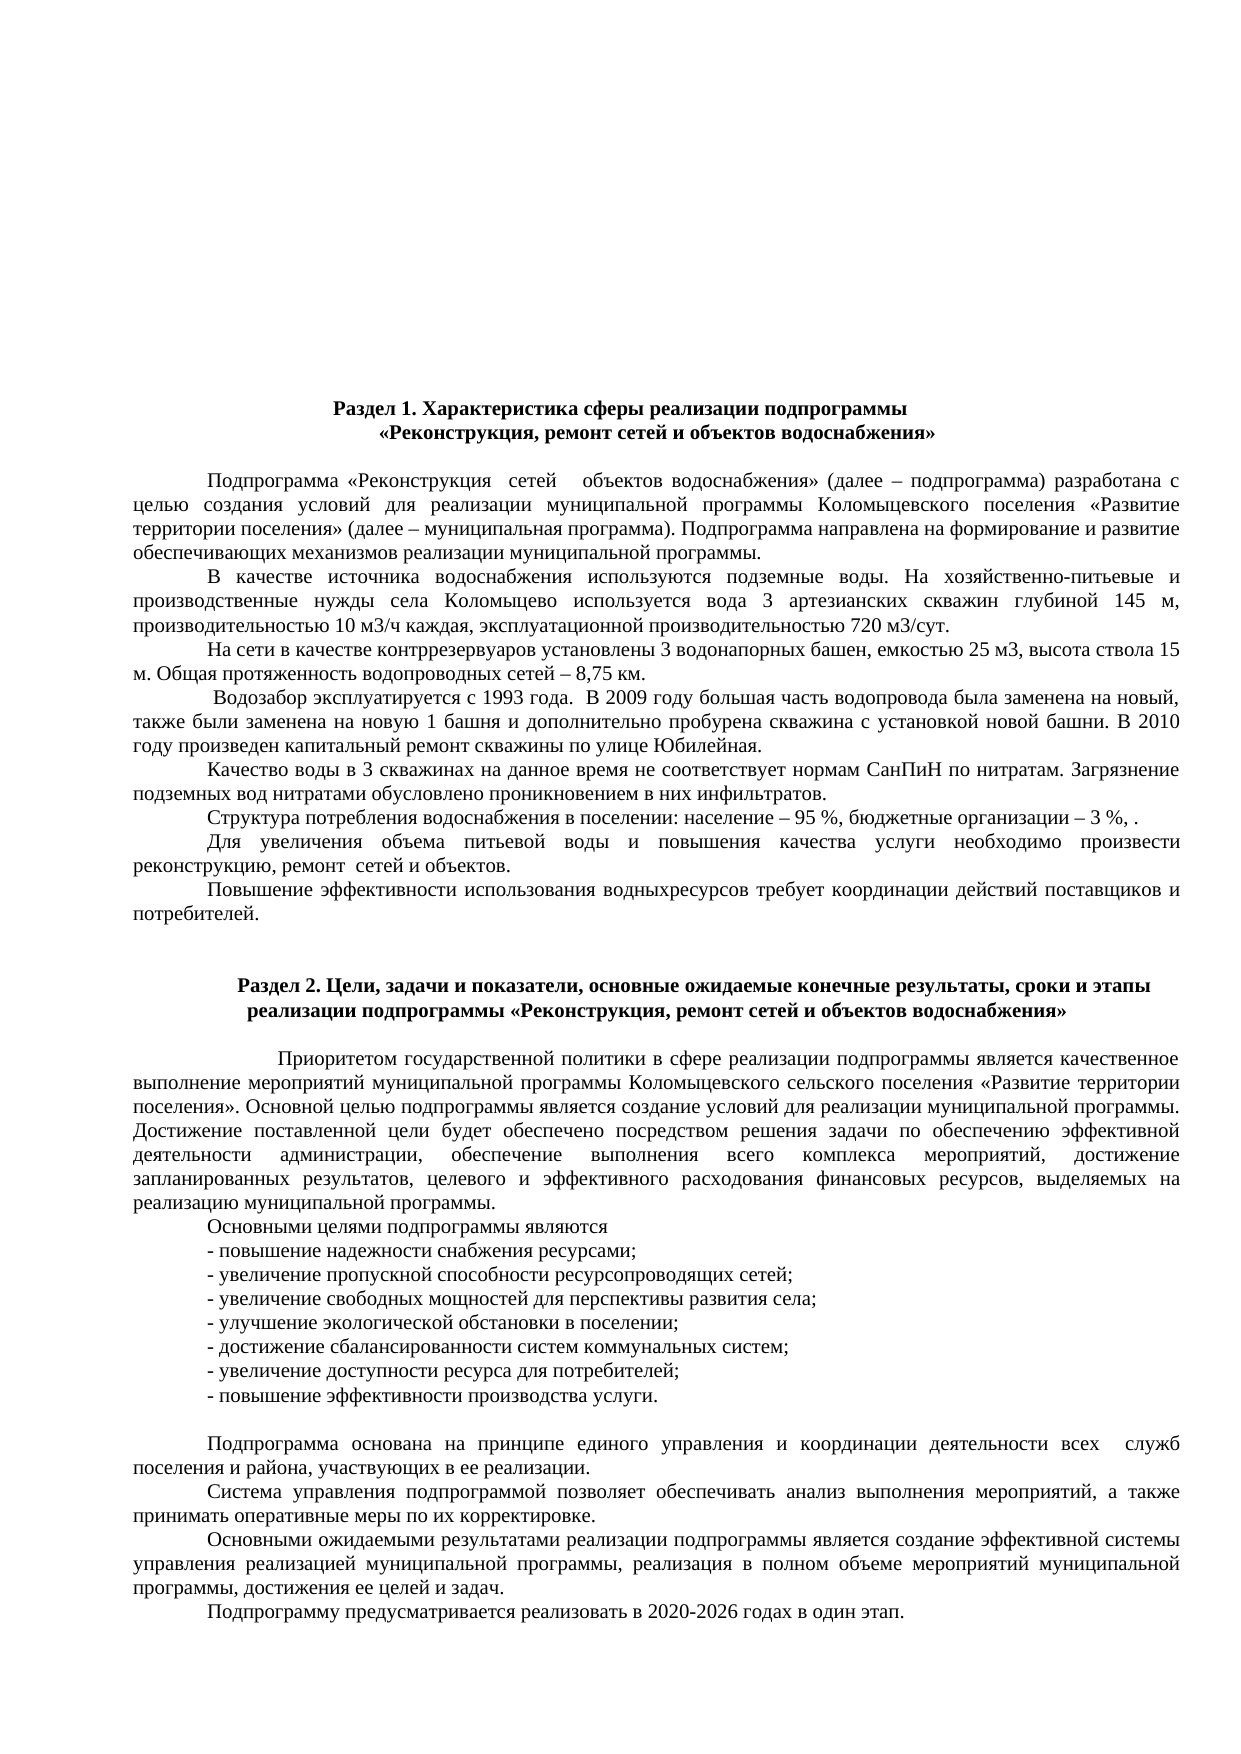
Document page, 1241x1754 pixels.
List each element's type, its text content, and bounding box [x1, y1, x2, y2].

text Качество воды в 3 скважинах на данное время не соответствует нормам СанПиН по нитратам. Загрязнение подземных вод нитратами обусловлено проникновением в них инфильтратов. [133, 757, 1181, 805]
text Структура потребления водоснабжения в поселении: население – 95 %, бюджетные организации – 3 %, . [133, 805, 1181, 829]
text Для увеличения объема питьевой воды и повышения качества услуги необходимо произвести реконструкцию, ремонт сетей и объектов. [133, 829, 1181, 877]
text - улучшение экологической обстановки в поселении; [133, 1310, 1181, 1334]
text Приоритетом государственной политики в сфере реализации подпрограммы является качественное выполнение мероприятий муниципальной программы Коломыцевского сельского поселения «Развитие территории поселения». Основной целью подпрограммы является создание условий для реализации муниципальной программы. Достижение поставленной цели будет обеспечено посредством решения задачи по обеспечению эффективной деятельности администрации, обеспечение выполнения всего комплекса мероприятий, достижение запланированных результатов, целевого и эффективного расходования финансовых ресурсов, выделяемых на реализацию муниципальной программы. [133, 1046, 1181, 1214]
text Подпрограмму предусматривается реализовать в 2020-2026 годах в один этап. [133, 1599, 1181, 1623]
text - повышение надежности снабжения ресурсами; [133, 1238, 1181, 1262]
text - повышение эффективности производства услуги. [133, 1382, 1181, 1407]
text - увеличение доступности ресурса для потребителей; [133, 1358, 1181, 1382]
text Основными ожидаемыми результатами реализации подпрограммы является создание эффективной системы управления реализацией муниципальной программы, реализация в полном объеме мероприятий муниципальной программы, достижения ее целей и задач. [133, 1527, 1181, 1599]
text - увеличение пропускной способности ресурсопроводящих сетей; [133, 1262, 1181, 1286]
text На сети в качестве контррезервуаров установлены 3 водонапорных башен, емкостью , высота ствола . Общая протяженность водопроводных сетей – 8,75 км. [133, 637, 1181, 685]
text Система управления подпрограммой позволяет обеспечивать анализ выполнения мероприятий, а также принимать оперативные меры по их корректировке. [133, 1479, 1181, 1527]
text «Реконструкция, ремонт сетей и объектов водоснабжения» [59, 420, 1181, 444]
text Раздел 2. Цели, задачи и показатели, основные ожидаемые конечные результаты, сроки и этапы реализации подпрограммы «Реконструкция, ремонт сетей и объектов водоснабжения» [133, 973, 1181, 1022]
text Водозабор эксплуатируется с 1993 года. В 2009 году большая часть водопровода была заменена на новый, также были заменена на новую 1 башня и дополнительно пробурена скважина с установкой новой башни. В 2010 году произведен капитальный ремонт скважины по улице Юбилейная. [133, 685, 1181, 757]
text - увеличение свободных мощностей для перспективы развития села; [133, 1286, 1181, 1310]
text Основными целями подпрограммы являются [133, 1214, 1181, 1238]
text - достижение сбалансированности систем коммунальных систем; [133, 1334, 1181, 1358]
text Повышение эффективности использования водныхресурсов требует координации действий поставщиков и потребителей. [133, 877, 1181, 925]
text В качестве источника водоснабжения используются подземные воды. На хозяйственно-питьевые и производственные нужды села Коломыцево используется вода 3 артезианских скважин глубиной 145 м, производительностью 10 м3/ч каждая, эксплуатационной производительностью 720 м3/сут. [133, 564, 1181, 637]
text Раздел 1. Характеристика сферы реализации подпрограммы [59, 396, 1181, 420]
text Подпрограмма «Реконструкция сетей объектов водоснабжения» (далее – подпрограмма) разработана с целью создания условий для реализации муниципальной программы Коломыцевского поселения «Развитие территории поселения» (далее – муниципальная программа). Подпрограмма направлена на формирование и развитие обеспечивающих механизмов реализации муниципальной программы. [133, 468, 1181, 564]
text Подпрограмма основана на принципе единого управления и координации деятельности всех служб поселения и района, участвующих в ее реализации. [133, 1431, 1181, 1479]
